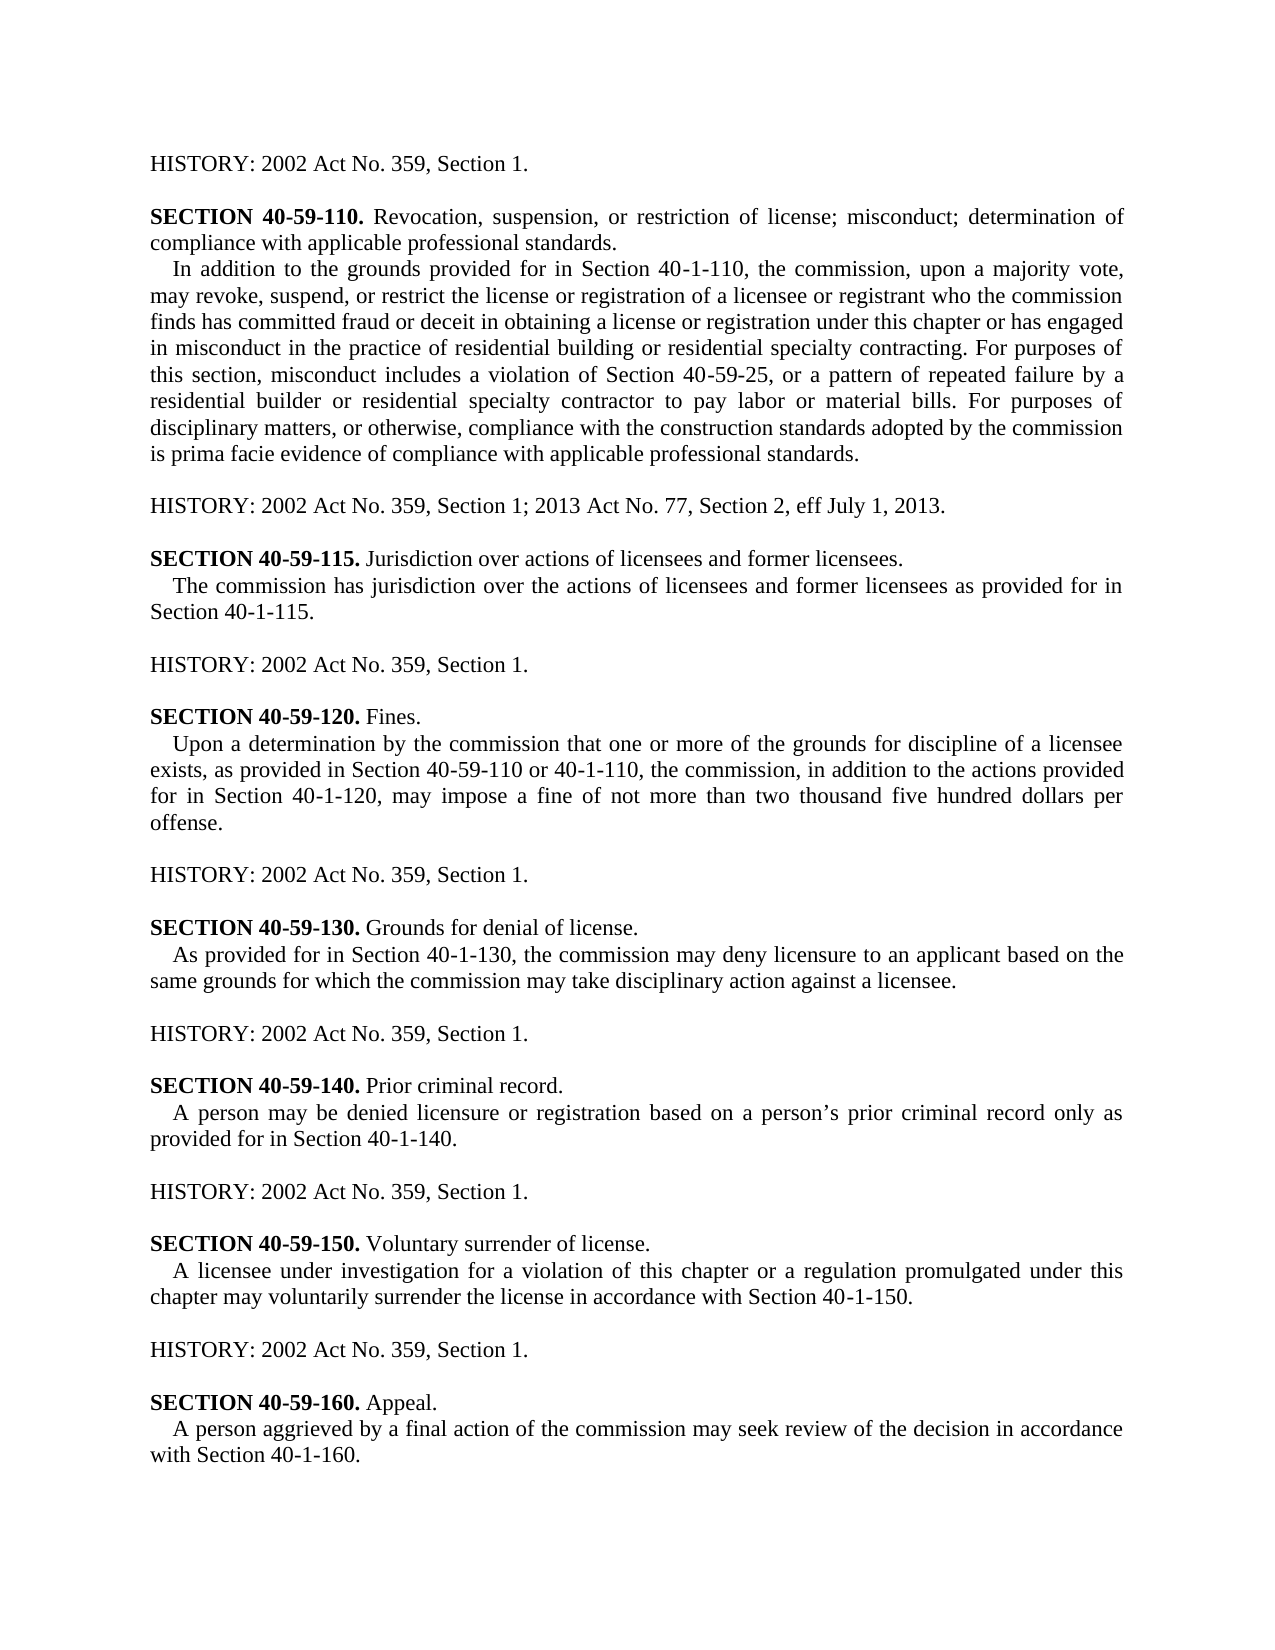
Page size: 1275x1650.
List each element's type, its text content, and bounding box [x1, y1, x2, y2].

text SECTION 40-59-130. Grounds for denial of license. [150, 914, 1125, 941]
text Upon a determination by the commission that one or more of the grounds for discipline of a licensee exists, as provided in Section 40-59-110 or 40-1-110, the commission, in addition to the actions provided for in Section 40-1-120, may impose a fine of not more than two thousand five hundred dollars per offense. [150, 730, 1125, 835]
text SECTION 40-59-120. Fines. [150, 703, 1125, 730]
text SECTION 40-59-150. Voluntary surrender of license. [150, 1231, 1125, 1257]
text A person may be denied licensure or registration based on a person’s prior criminal record only as provided for in Section 40-1-140. [150, 1099, 1125, 1151]
text HISTORY: 2002 Act No. 359, Section 1. [150, 150, 1125, 176]
text SECTION 40-59-160. Appeal. [150, 1389, 1125, 1415]
text SECTION 40-59-140. Prior criminal record. [150, 1072, 1125, 1099]
text A licensee under investigation for a violation of this chapter or a regulation promulgated under this chapter may voluntarily surrender the license in accordance with Section 40-1-150. [150, 1257, 1125, 1309]
text The commission has jurisdiction over the actions of licensees and former licensees as provided for in Section 40-1-115. [150, 572, 1125, 624]
text As provided for in Section 40-1-130, the commission may deny licensure to an applicant based on the same grounds for which the commission may take disciplinary action against a licensee. [150, 941, 1125, 993]
text HISTORY: 2002 Act No. 359, Section 1. [150, 1336, 1125, 1362]
text HISTORY: 2002 Act No. 359, Section 1; 2013 Act No. 77, Section 2, eff July 1, 2013. [150, 493, 1125, 519]
text SECTION 40-59-110. Revocation, suspension, or restriction of license; misconduct; determination of compliance with applicable professional standards. [150, 203, 1125, 255]
text HISTORY: 2002 Act No. 359, Section 1. [150, 1178, 1125, 1204]
text HISTORY: 2002 Act No. 359, Section 1. [150, 1020, 1125, 1046]
text HISTORY: 2002 Act No. 359, Section 1. [150, 862, 1125, 888]
text In addition to the grounds provided for in Section 40-1-110, the commission, upon a majority vote, may revoke, suspend, or restrict the license or registration of a licensee or registrant who the commission finds has committed fraud or deceit in obtaining a license or registration under this chapter or has engaged in misconduct in the practice of residential building or residential specialty contracting. For purposes of this section, misconduct includes a violation of Section 40-59-25, or a pattern of repeated failure by a residential builder or residential specialty contractor to pay labor or material bills. For purposes of disciplinary matters, or otherwise, compliance with the construction standards adopted by the commission is prima facie evidence of compliance with applicable professional standards. [150, 255, 1125, 466]
text SECTION 40-59-115. Jurisdiction over actions of licensees and former licensees. [150, 545, 1125, 572]
text HISTORY: 2002 Act No. 359, Section 1. [150, 651, 1125, 677]
text A person aggrieved by a final action of the commission may seek review of the decision in accordance with Section 40-1-160. [150, 1415, 1125, 1468]
